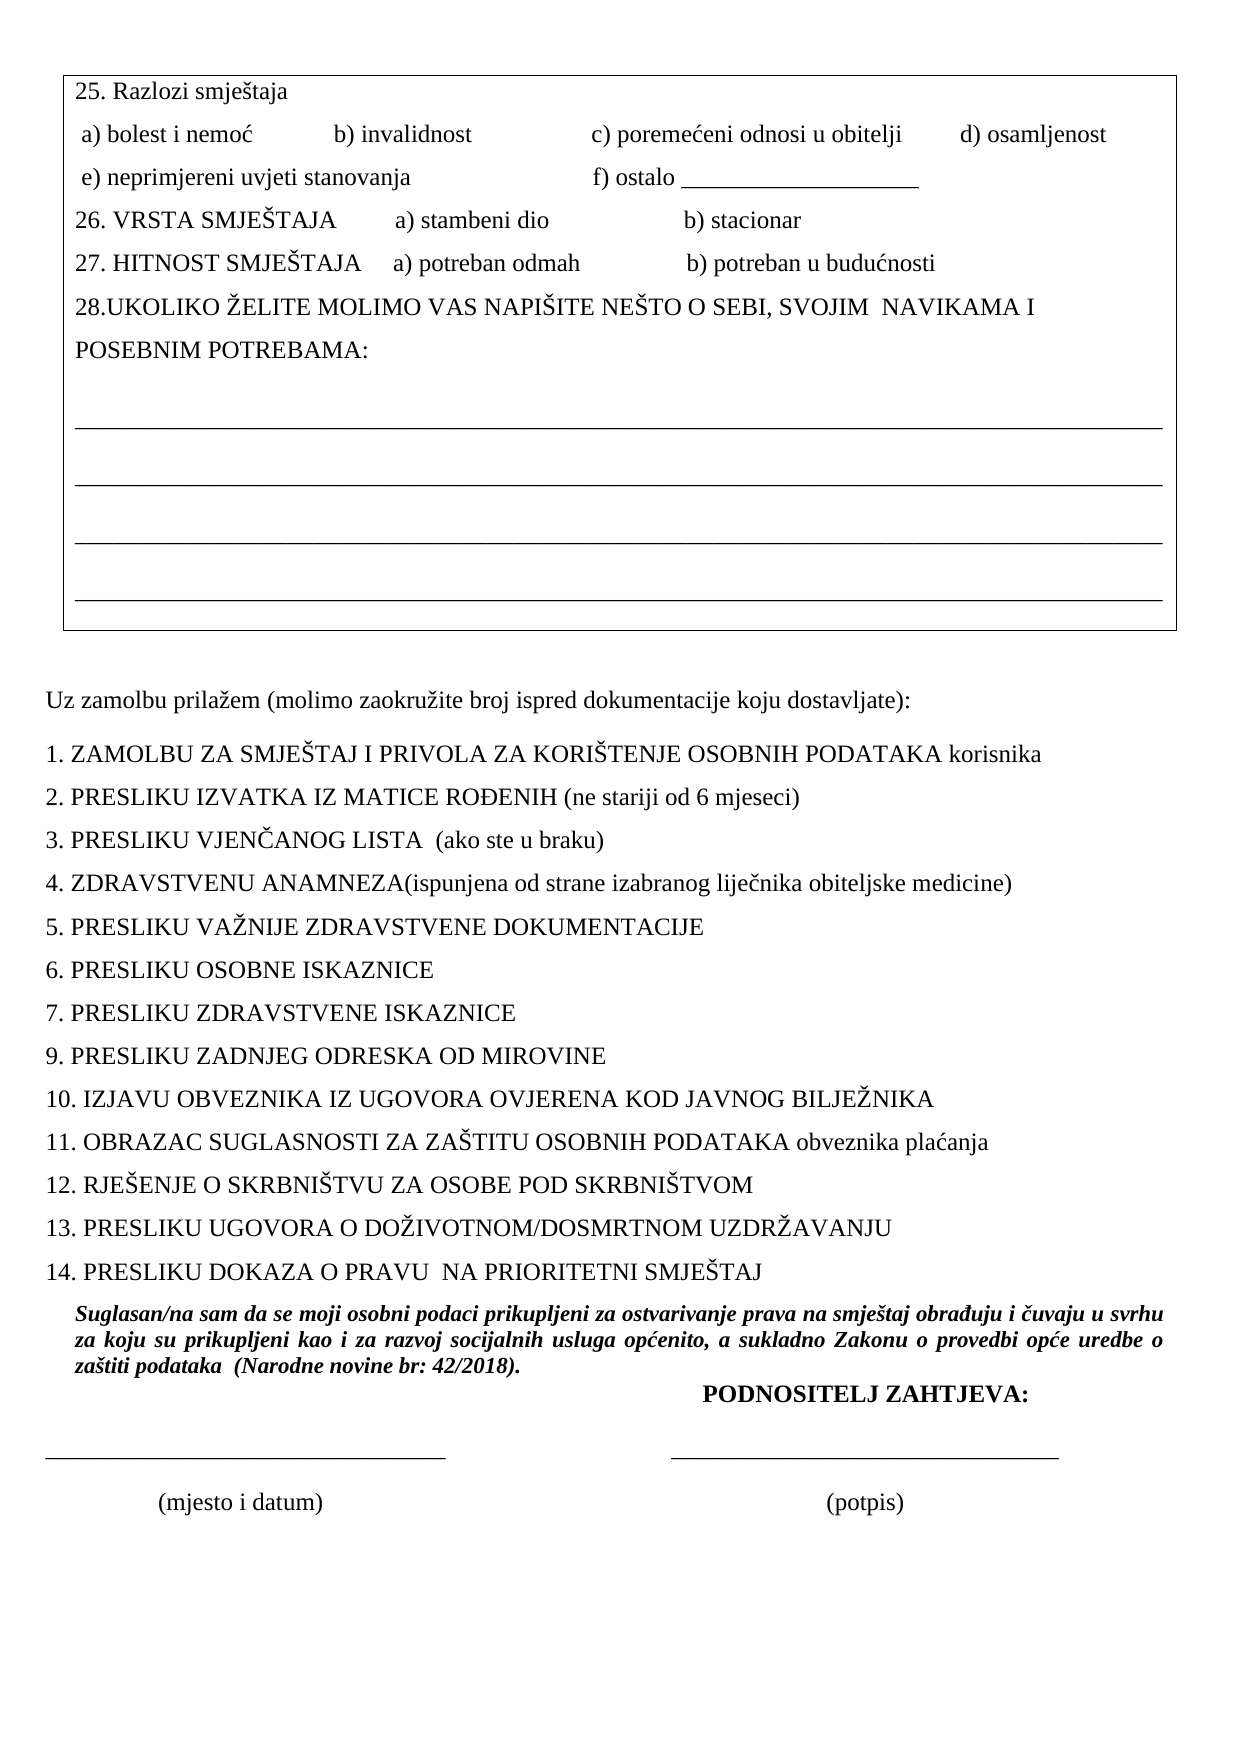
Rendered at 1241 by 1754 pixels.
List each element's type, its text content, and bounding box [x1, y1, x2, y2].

text 14. PRESLIKU DOKAZA O PRAVU NA PRIORITETNI SMJEŠTAJ [45, 1257, 1165, 1285]
text 7. PRESLIKU ZDRAVSTVENE ISKAZNICE [45, 998, 1165, 1027]
text 10. IZJAVU OBVEZNIKA IZ UGOVORA OVJERENA KOD JAVNOG BILJEŽNIKA [45, 1084, 1165, 1113]
text ________________________________ _______________________________ [45, 1433, 1165, 1461]
text 13. PRESLIKU UGOVORA O DOŽIVOTNOM/DOSMRTNOM UZDRŽAVANJU [45, 1213, 1165, 1242]
text 4. ZDRAVSTVENU ANAMNEZA(ispunjena od strane izabranog liječnika obiteljske medicine) [45, 868, 1165, 897]
text 11. OBRAZAC SUGLASNOSTI ZA ZAŠTITU OSOBNIH PODATAKA obveznika plaćanja [45, 1127, 1165, 1156]
text 9. PRESLIKU ZADNJEG ODRESKA OD MIROVINE [45, 1041, 1165, 1070]
text (mjesto i datum) (potpis) [45, 1487, 1165, 1515]
text PODNOSITELJ ZAHTJEVA: [45, 1379, 1165, 1408]
text Uz zamolbu prilažem (molimo zaokružite broj ispred dokumentacije koju dostavljate): [45, 685, 1165, 714]
text Suglasan/na sam da se moji osobni podaci prikupljeni za ostvarivanje prava na smještaj obrađuju i čuvaju u svrhu za koju su prikupljeni kao i za razvoj socijalnih usluga općenito, a sukladno Zakonu o provedbi opće uredbe o zaštiti podataka (Narodne novine br: 42/2018). [45, 1300, 1165, 1379]
text 6. PRESLIKU OSOBNE ISKAZNICE [45, 955, 1165, 983]
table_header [64, 76, 1176, 630]
text 12. RJEŠENJE O SKRBNIŠTVU ZA OSOBE POD SKRBNIŠTVOM [45, 1170, 1165, 1199]
text 3. PRESLIKU VJENČANOG LISTA (ako ste u braku) [45, 825, 1165, 854]
text 5. PRESLIKU VAŽNIJE ZDRAVSTVENE DOKUMENTACIJE [45, 912, 1165, 940]
text 2. PRESLIKU IZVATKA IZ MATICE ROĐENIH (ne stariji od 6 mjeseci) [45, 782, 1165, 811]
text 1. ZAMOLBU ZA SMJEŠTAJ I PRIVOLA ZA KORIŠTENJE OSOBNIH PODATAKA korisnika [45, 739, 1165, 768]
